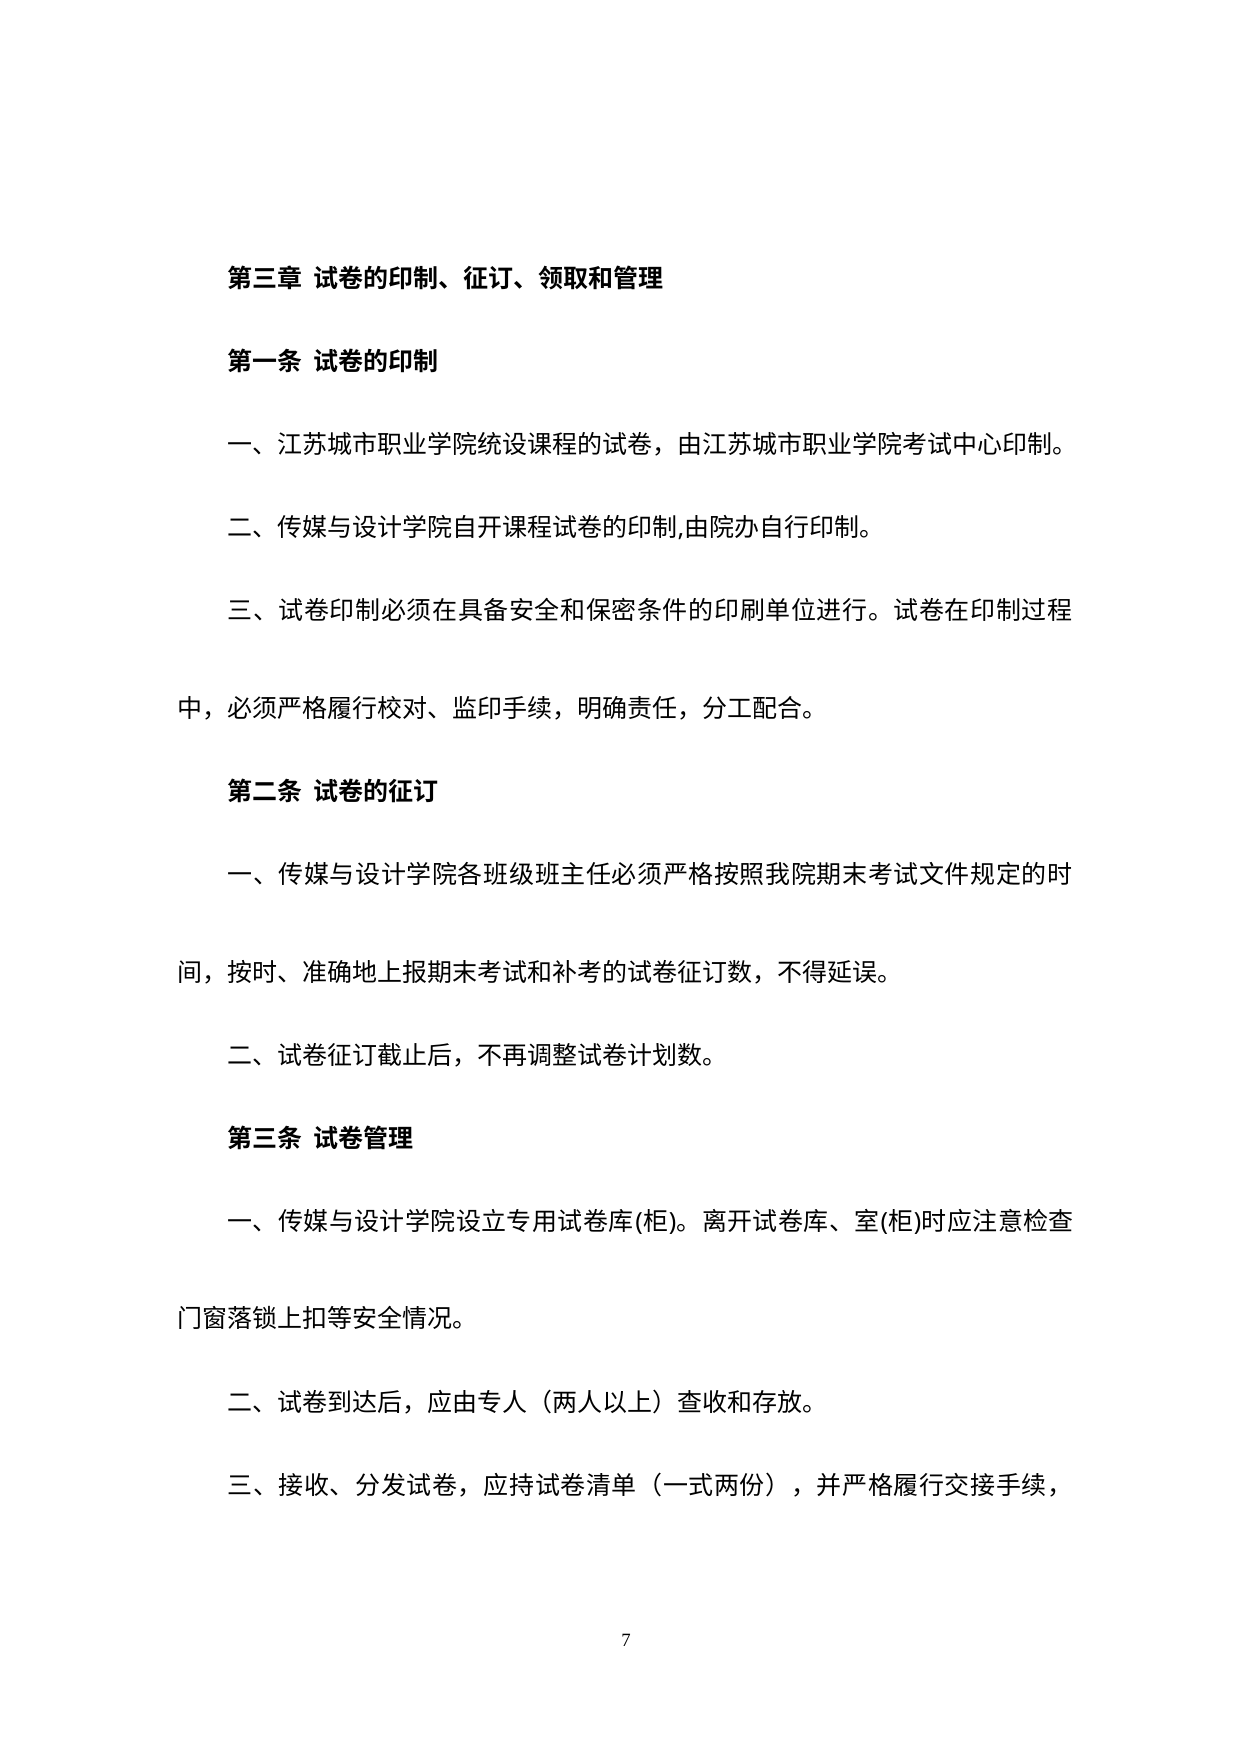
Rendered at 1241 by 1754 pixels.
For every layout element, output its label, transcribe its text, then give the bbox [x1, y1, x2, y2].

text 二、试卷征订截止后，不再调整试卷计划数。 [177, 1021, 1075, 1086]
text 第三条 试卷管理 [177, 1104, 1075, 1169]
text 一、传媒与设计学院设立专用试卷库(柜)。离开试卷库、室(柜)时应注意检查门窗落锁上扣等安全情况。 [177, 1187, 1075, 1349]
text 第二条 试卷的征订 [177, 757, 1075, 822]
text 三、试卷印制必须在具备安全和保密条件的印刷单位进行。试卷在印制过程中，必须严格履行校对、监印手续，明确责任，分工配合。 [177, 576, 1075, 739]
text 二、传媒与设计学院自开课程试卷的印制,由院办自行印制。 [177, 493, 1075, 558]
text 第三章 试卷的印制、征订、领取和管理 [177, 244, 1075, 309]
text 一、江苏城市职业学院统设课程的试卷，由江苏城市职业学院考试中心印制。 [177, 410, 1075, 475]
text 一、传媒与设计学院各班级班主任必须严格按照我院期末考试文件规定的时间，按时、准确地上报期末考试和补考的试卷征订数，不得延误。 [177, 840, 1075, 1003]
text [177, 1451, 1075, 1516]
text 第一条 试卷的印制 [177, 327, 1075, 392]
text 二、试卷到达后，应由专人（两人以上）查收和存放。 [177, 1368, 1075, 1433]
